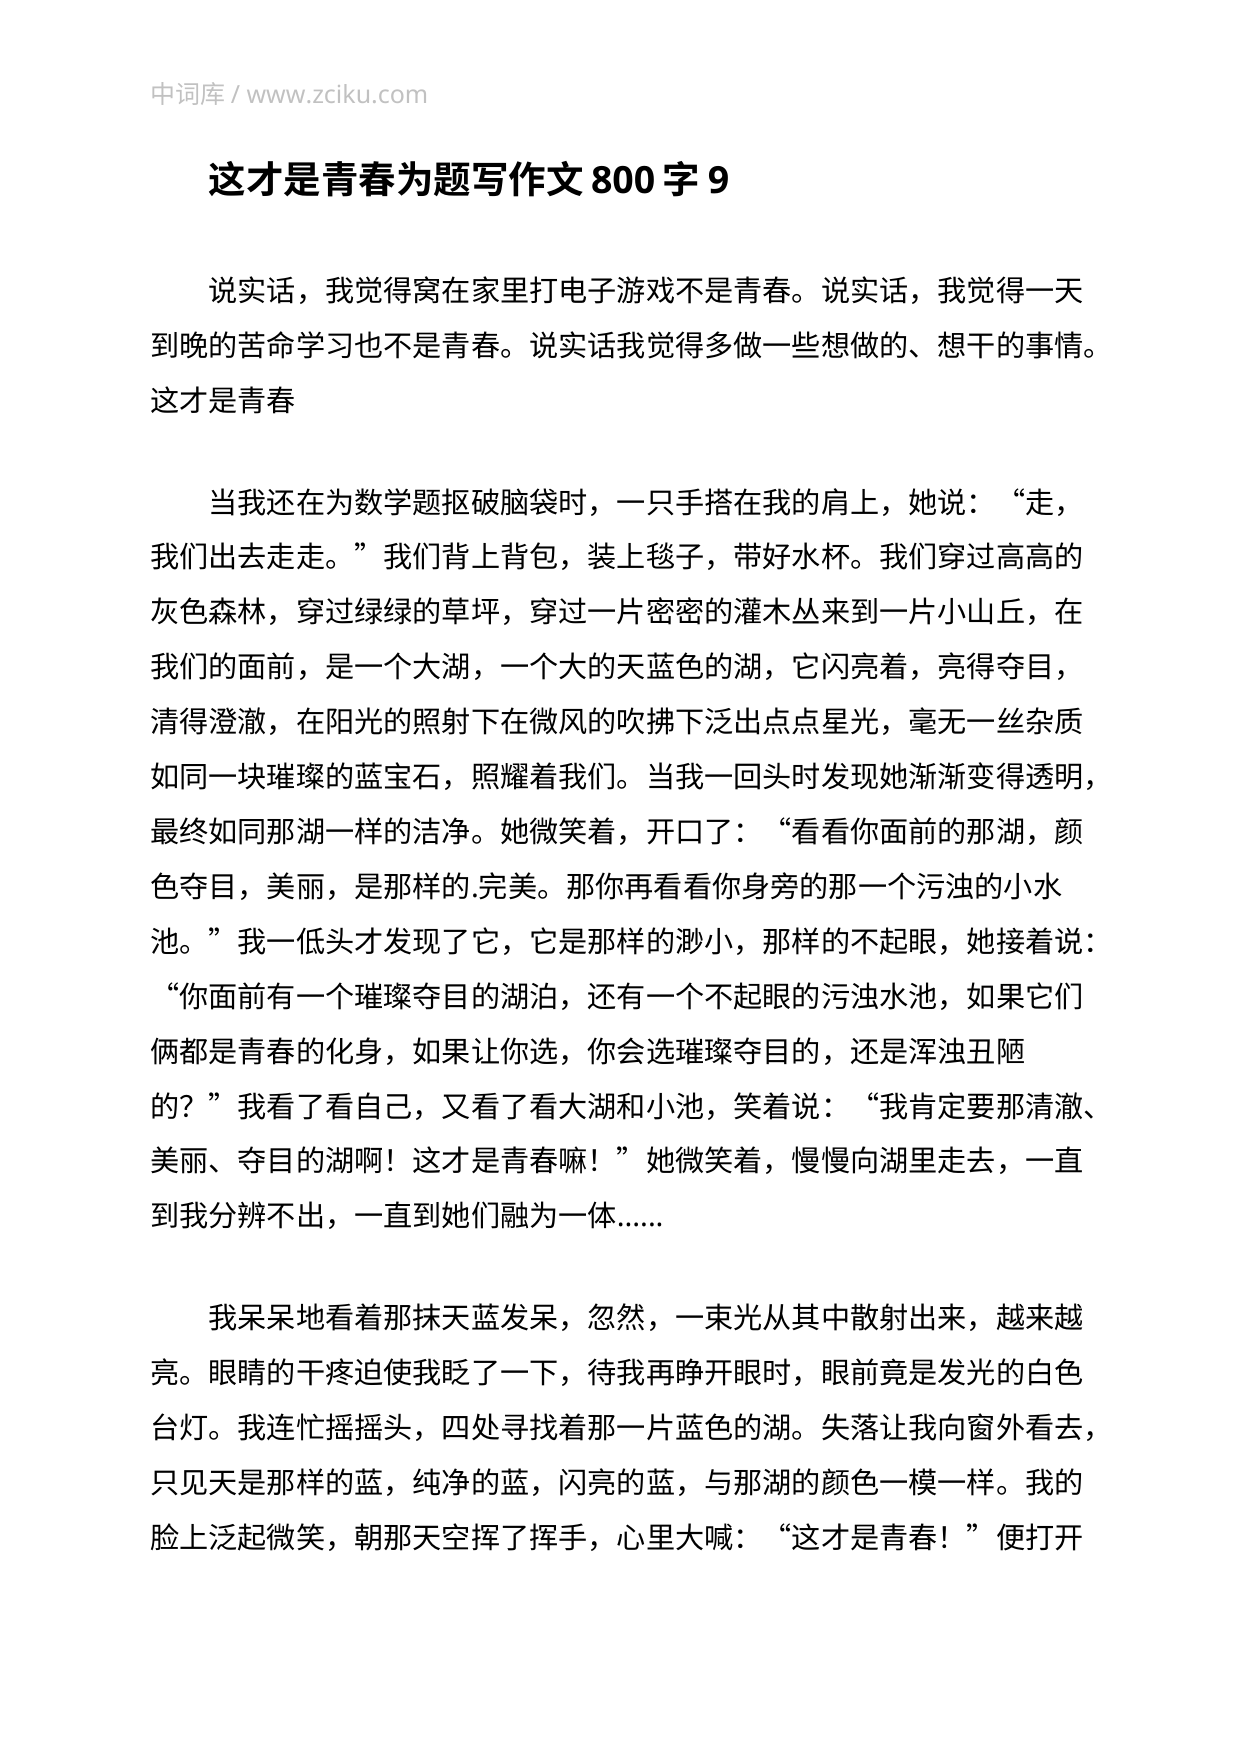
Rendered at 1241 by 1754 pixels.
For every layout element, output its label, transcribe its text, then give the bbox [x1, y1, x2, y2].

text 当我还在为数学题抠破脑袋时，一只手搭在我的肩上，她说：“走，我们出去走走。”我们背上背包，装上毯子，带好水杯。我们穿过高高的灰色森林，穿过绿绿的草坪，穿过一片密密的灌木丛来到一片小山丘，在我们的面前，是一个大湖，一个大的天蓝色的湖，它闪亮着，亮得夺目，清得澄澈，在阳光的照射下在微风的吹拂下泛出点点星光，毫无一丝杂质如同一块璀璨的蓝宝石，照耀着我们。当我一回头时发现她渐渐变得透明，最终如同那湖一样的洁净。她微笑着，开口了：“看看你面前的那湖，颜色夺目，美丽，是那样的.完美。那你再看看你身旁的那一个污浊的小水池。”我一低头才发现了它，它是那样的渺小，那样的不起眼，她接着说：“你面前有一个璀璨夺目的湖泊，还有一个不起眼的污浊水池，如果它们俩都是青春的化身，如果让你选，你会选璀璨夺目的，还是浑浊丑陋的？”我看了看自己，又看了看大湖和小池，笑着说：“我肯定要那清澈、美丽、夺目的湖啊！这才是青春嘛！”她微笑着，慢慢向湖里走去，一直到我分辨不出，一直到她们融为一体...... [150, 479, 1090, 1235]
text 这才是青春为题写作文800字9 [150, 150, 1090, 204]
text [150, 1295, 1090, 1557]
text 说实话，我觉得窝在家里打电子游戏不是青春。说实话，我觉得一天到晚的苦命学习也不是青春。说实话我觉得多做一些想做的、想干的事情。这才是青春 [150, 268, 1090, 420]
